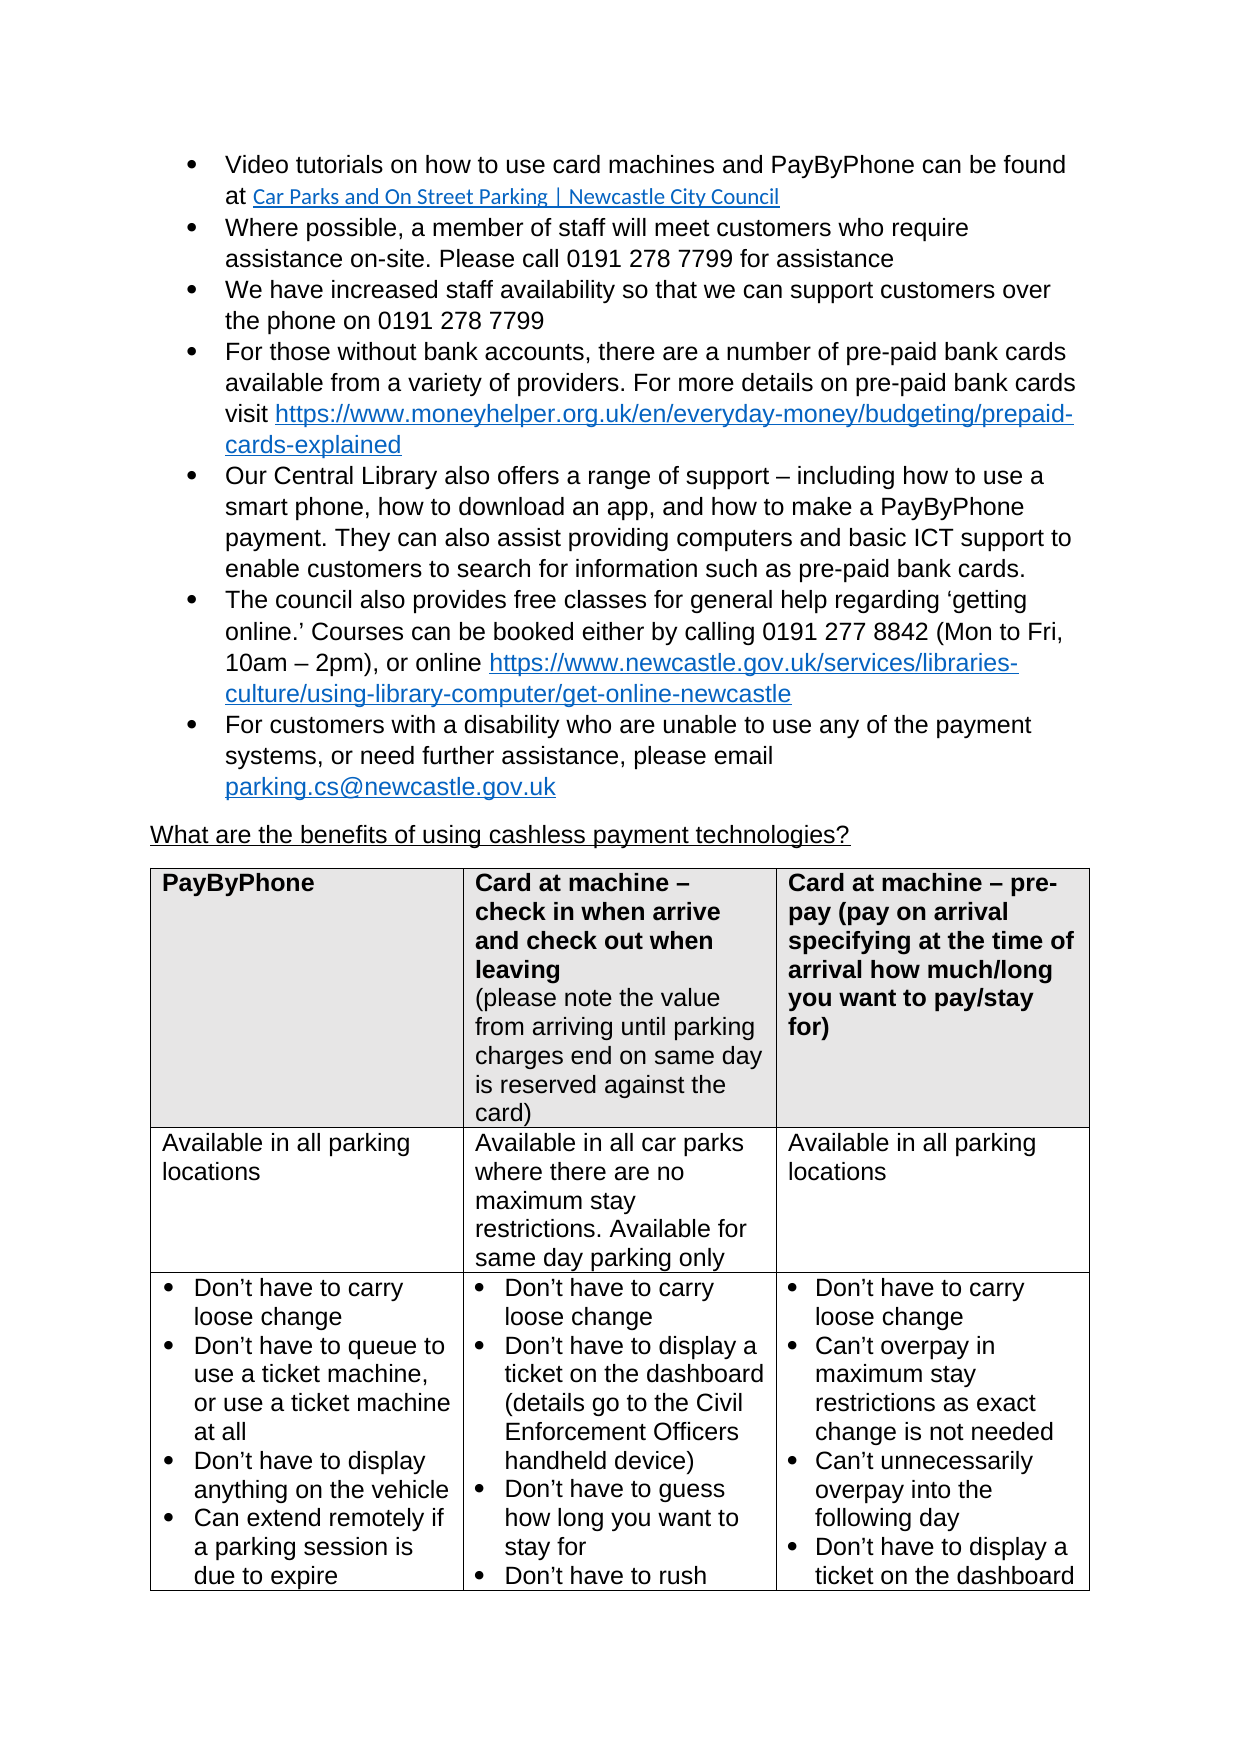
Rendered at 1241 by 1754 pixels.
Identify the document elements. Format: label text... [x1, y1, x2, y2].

text What are the benefits of using cashless payment technologies? [150, 820, 1090, 848]
list We have increased staff availability so that we can support customers over the phone on 0191 278 7799 [187, 275, 1090, 335]
list Video tutorials on how to use card machines and PayByPhone can be found at Car Parks and On Street Parking | Newcastle City Council [187, 150, 1090, 210]
table_header PayByPhone [151, 869, 463, 1127]
table_header Card at machine – pre-pay (pay on arrival specifying at the time of arrival how much/long you want to pay/stay for) [777, 869, 1089, 1127]
list Our Central Library also offers a range of support – including how to use a smart phone, how to download an app, and how to make a PayByPhone payment. They can also assist providing computers and basic ICT support to enable customers to search for information such as pre-paid bank cards. [187, 461, 1090, 583]
list For customers with a disability who are unable to use any of the payment systems, or need further assistance, please email parking.cs@newcastle.gov.uk [187, 710, 1090, 801]
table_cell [151, 1273, 463, 1590]
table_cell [464, 1273, 776, 1590]
list Where possible, a member of staff will meet customers who require assistance on-site. Please call 0191 278 7799 for assistance [187, 213, 1090, 272]
table_cell Available in all car parks where there are no maximum stay restrictions. Available for same day parking only [464, 1128, 776, 1272]
table_cell Available in all parking locations [777, 1128, 1089, 1272]
table_cell Available in all parking locations [151, 1128, 463, 1272]
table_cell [777, 1273, 1089, 1590]
list For those without bank accounts, there are a number of pre-paid bank cards available from a variety of providers. For more details on pre-paid bank cards visit https://www.moneyhelper.org.uk/en/everyday-money/budgeting/prepaid-cards-explained [187, 337, 1090, 459]
table_header Card at machine – check in when arrive and check out when leaving (please note the value from arriving until parking charges end on same day is reserved against the card) [464, 869, 776, 1127]
list The council also provides free classes for general help regarding ‘getting online.’ Courses can be booked either by calling 0191 277 8842 (Mon to Fri, 10am – 2pm), or online https://www.newcastle.gov.uk/services/libraries-culture/using-library-computer/get-online-newcastle [187, 586, 1090, 707]
